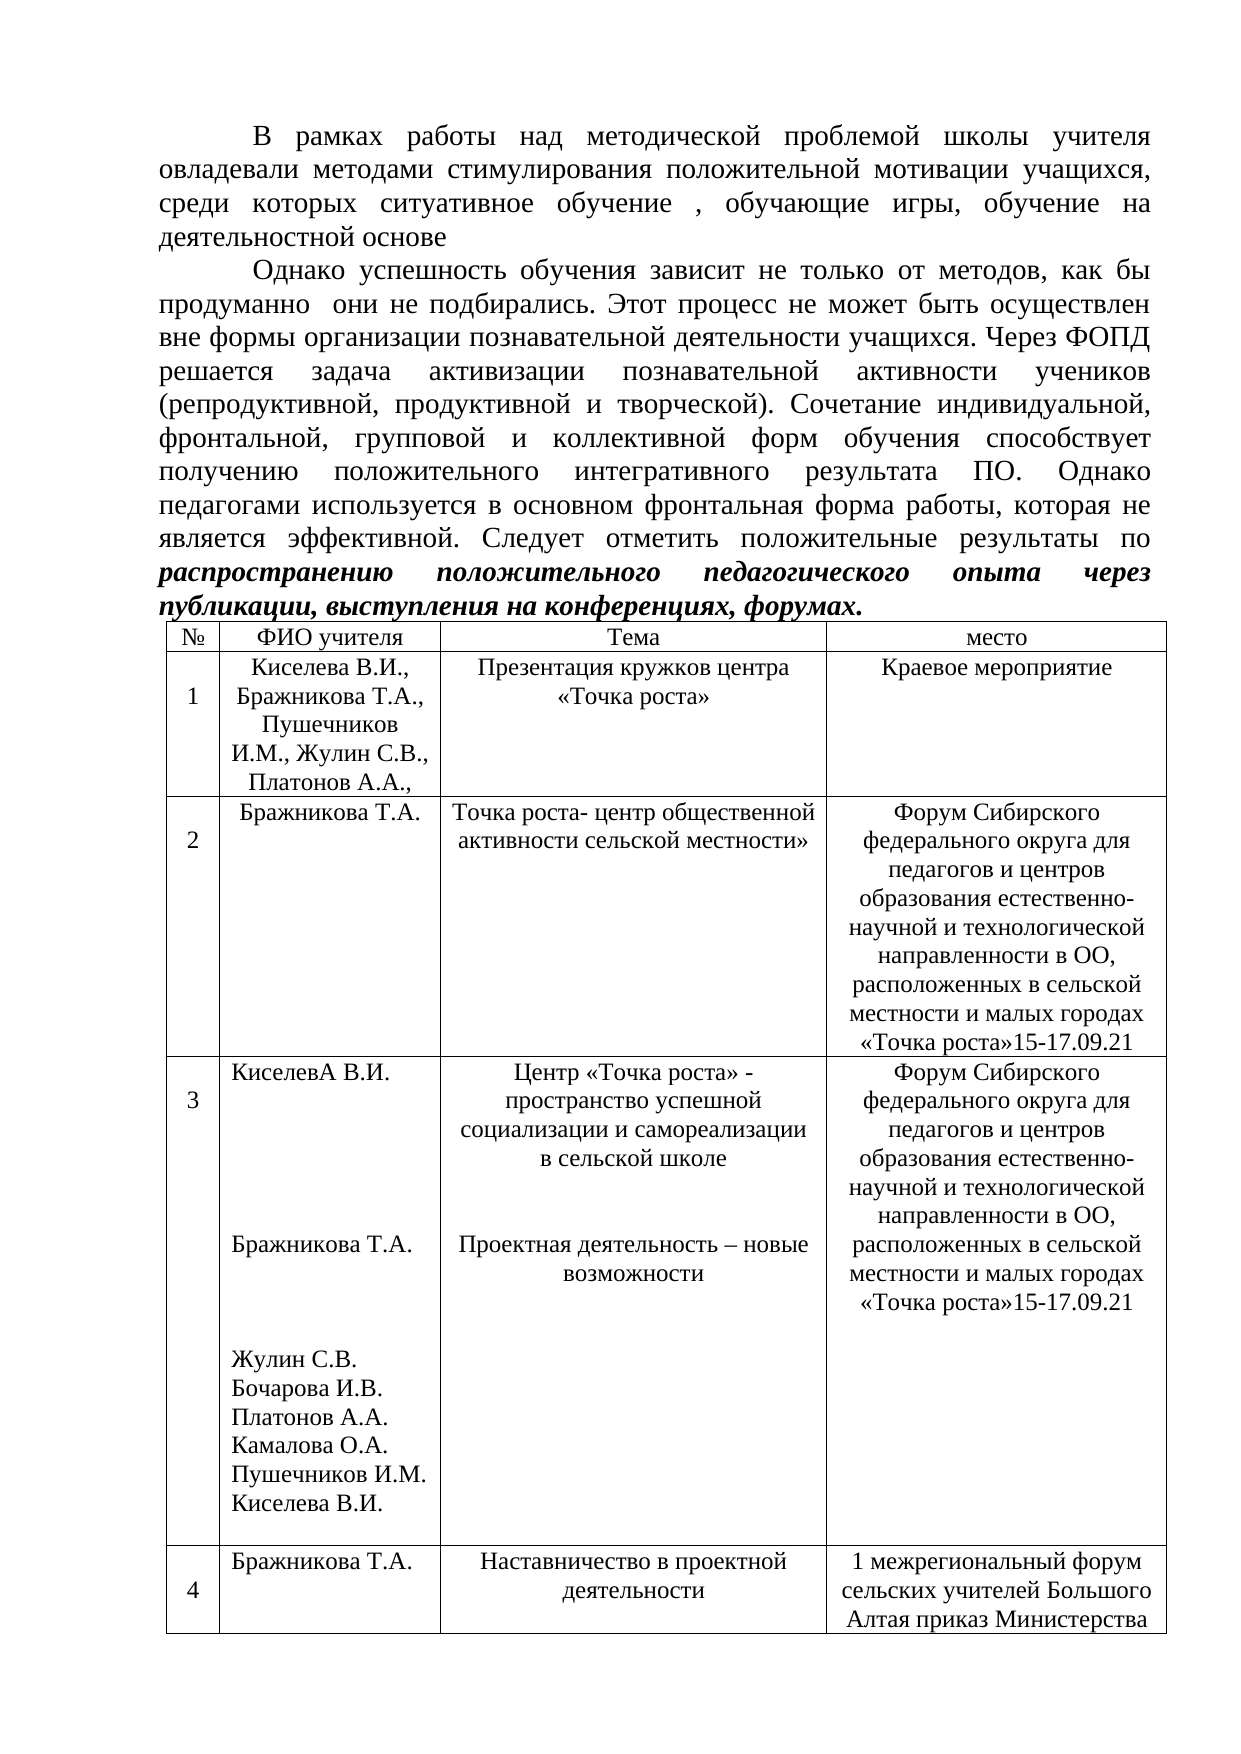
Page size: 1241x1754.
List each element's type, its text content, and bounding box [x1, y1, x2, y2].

table_cell Бражникова Т.А. [220, 1546, 440, 1633]
table_cell Точка роста- центр общественной активности сельской местности» [441, 797, 826, 1056]
table_header № [167, 622, 219, 651]
table_cell 4 [167, 1546, 219, 1633]
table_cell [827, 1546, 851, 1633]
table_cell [441, 1546, 826, 1633]
text Однако успешность обучения зависит не только от методов, как бы продуманно они не подбирались. Этот процесс не может быть осуществлен вне формы организации познавательной деятельности учащихся. Через ФОПД решается задача активизации познавательной активности учеников (репродуктивной, продуктивной и творческой). Сочетание индивидуальной, фронтальной, групповой и коллективной форм обучения способствует получению положительного интегративного результата ПО. Однако педагогами используется в основном фронтальная форма работы, которая не является эффективной. Следует отметить положительные результаты по распространению положительного педагогического опыта через публикации, выступления на конференциях, форумах. [158, 252, 1152, 621]
table_cell Презентация кружков центра «Точка роста» [441, 652, 826, 796]
table_header ФИО учителя [220, 622, 440, 651]
table_cell Центр «Точка роста» - пространство успешной социализации и самореализации в сельской школе Проектная деятельность – новые возможности [441, 1057, 826, 1545]
text В рамках работы над методической проблемой школы учителя овладевали методами стимулирования положительной мотивации учащихся, среди которых ситуативное обучение , обучающие игры, обучение на деятельностной основе [158, 118, 1152, 252]
table_cell Форум Сибирского федерального округа для педагогов и центров образования естественно-научной и технологической направленности в ОО, расположенных в сельской местности и малых городах «Точка роста»15-17.09.21 [827, 1057, 1166, 1545]
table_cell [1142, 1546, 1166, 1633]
table_header место [827, 622, 1166, 651]
table_cell 1 [167, 652, 219, 796]
table_header Тема [441, 622, 826, 651]
table_cell Киселева В.И., Бражникова Т.А., Пушечников И.М., Жулин С.В., Платонов А.А., [220, 652, 440, 796]
table_cell 3 [167, 1057, 219, 1545]
table_cell Краевое мероприятие [827, 652, 1166, 796]
table_cell КиселевА В.И. Бражникова Т.А. Жулин С.В. Бочарова И.В. Платонов А.А. Камалова О.А. Пушечников И.М. Киселева В.И. [220, 1057, 440, 1545]
table_cell Форум Сибирского федерального округа для педагогов и центров образования естественно-научной и технологической направленности в ОО, расположенных в сельской местности и малых городах «Точка роста»15-17.09.21 [827, 797, 1166, 1056]
table_cell Бражникова Т.А. [220, 797, 440, 1056]
table_cell 2 [167, 797, 219, 1056]
